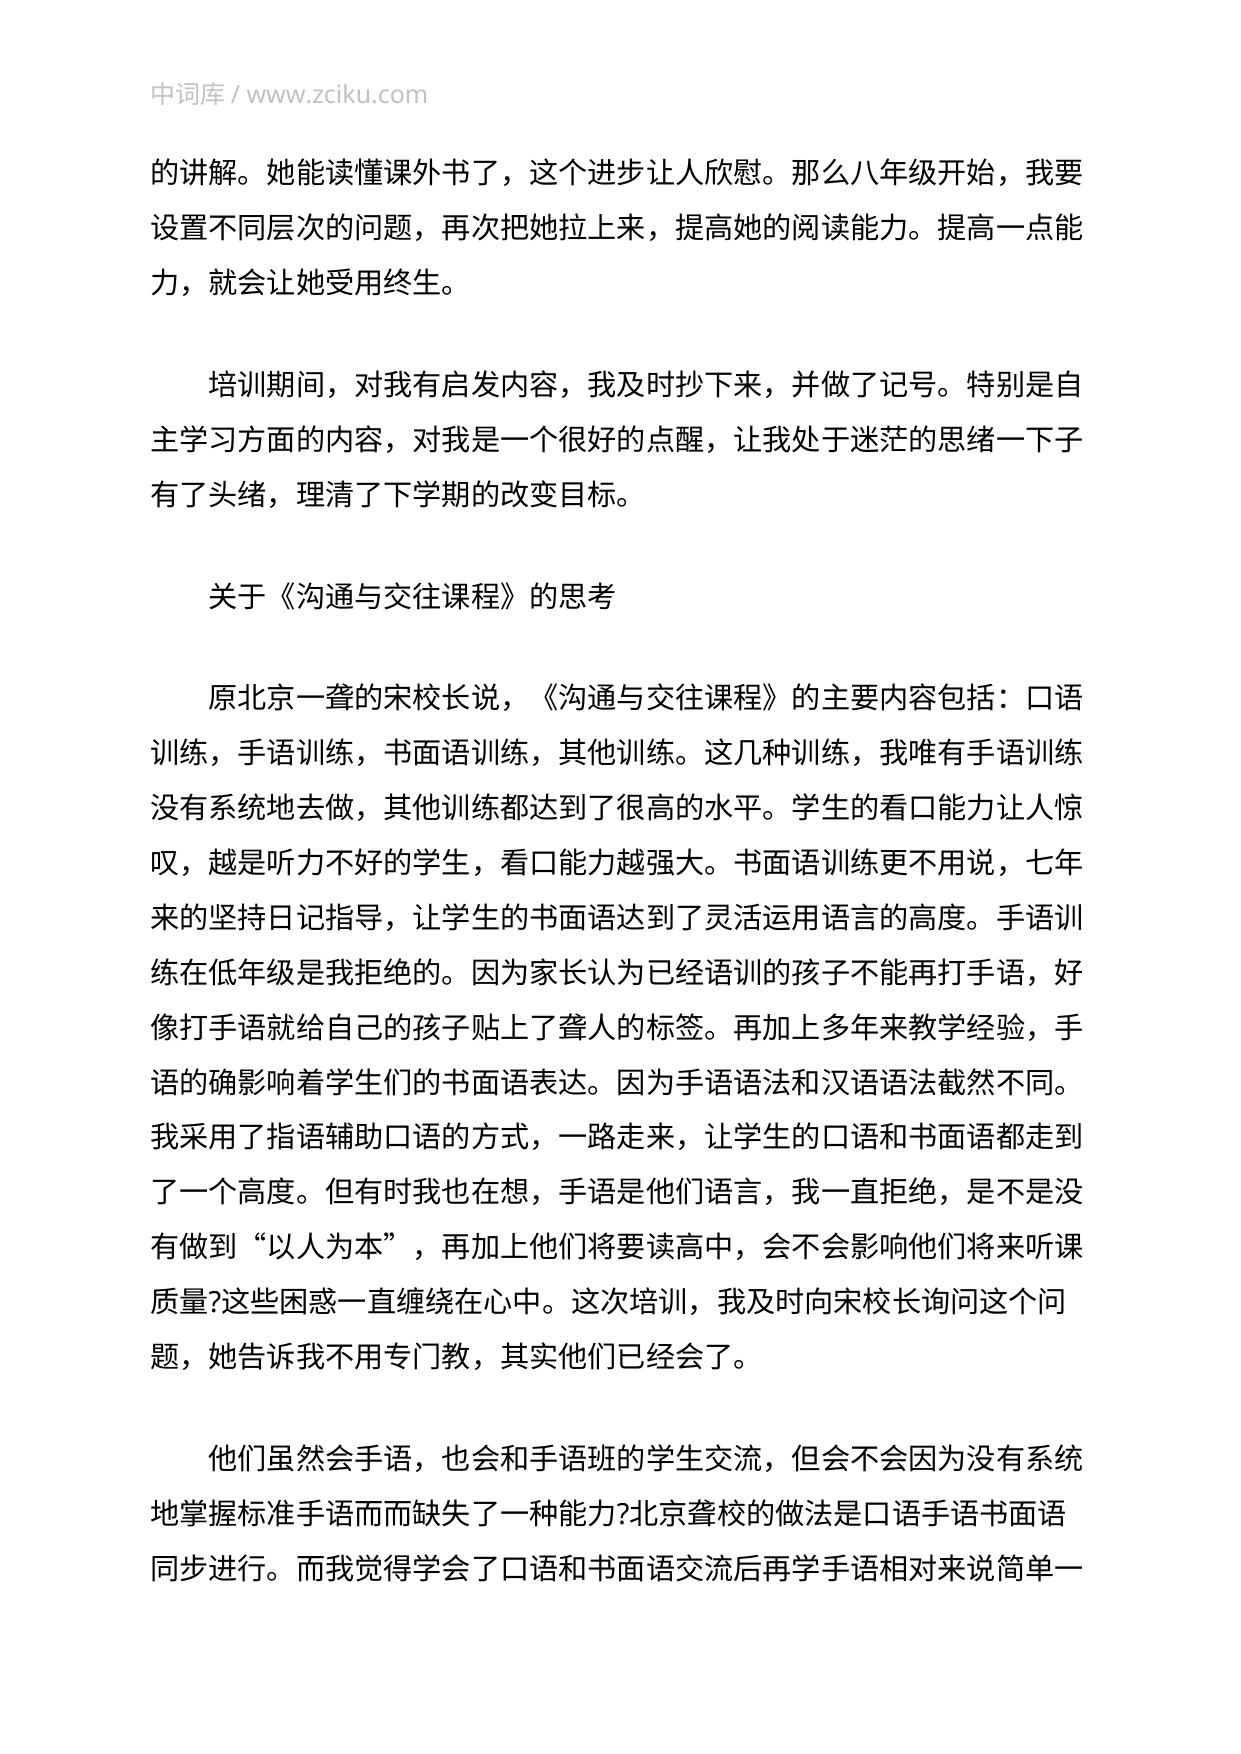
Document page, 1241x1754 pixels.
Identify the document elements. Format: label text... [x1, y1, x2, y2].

text 培训期间，对我有启发内容，我及时抄下来，并做了记号。特别是自主学习方面的内容，对我是一个很好的点醒，让我处于迷茫的思绪一下子有了头绪，理清了下学期的改变目标。 [150, 362, 1090, 514]
text 关于《沟通与交往课程》的思考 [150, 573, 1090, 615]
text 原北京一聋的宋校长说，《沟通与交往课程》的主要内容包括：口语训练，手语训练，书面语训练，其他训练。这几种训练，我唯有手语训练没有系统地去做，其他训练都达到了很高的水平。学生的看口能力让人惊叹，越是听力不好的学生，看口能力越强大。书面语训练更不用说，七年来的坚持日记指导，让学生的书面语达到了灵活运用语言的高度。手语训练在低年级是我拒绝的。因为家长认为已经语训的孩子不能再打手语，好像打手语就给自己的孩子贴上了聋人的标签。再加上多年来教学经验，手语的确影响着学生们的书面语表达。因为手语语法和汉语语法截然不同。我采用了指语辅助口语的方式，一路走来，让学生的口语和书面语都走到了一个高度。但有时我也在想，手语是他们语言，我一直拒绝，是不是没有做到“以人为本”，再加上他们将要读高中，会不会影响他们将来听课质量?这些困惑一直缠绕在心中。这次培训，我及时向宋校长询问这个问题，她告诉我不用专门教，其实他们已经会了。 [150, 675, 1090, 1376]
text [150, 1436, 1090, 1588]
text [150, 150, 1090, 302]
